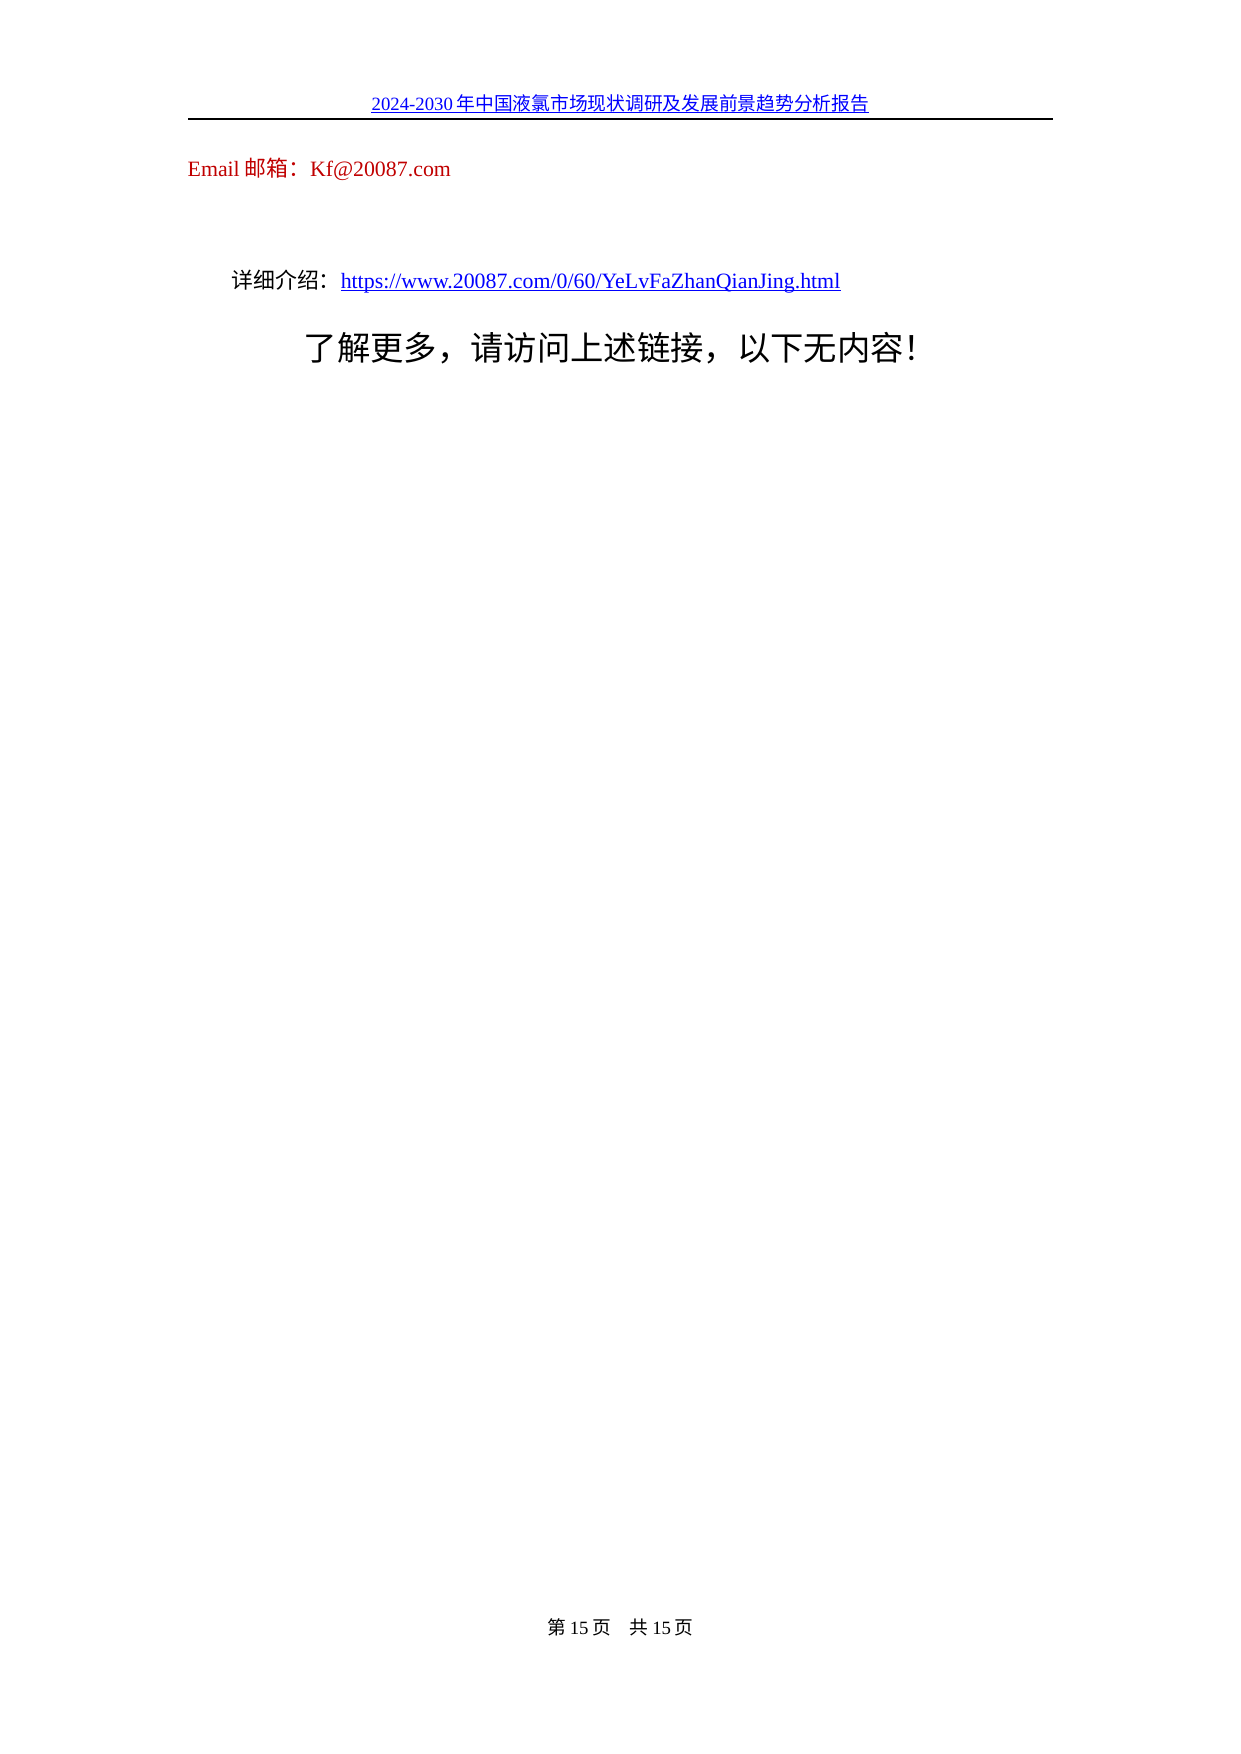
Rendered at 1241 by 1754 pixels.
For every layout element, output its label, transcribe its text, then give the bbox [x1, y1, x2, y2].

text 详细介绍：https://www.20087.com/0/60/YeLvFaZhanQianJing.html [187, 263, 1053, 296]
text Email邮箱：Kf@20087.com [187, 150, 1053, 183]
title 了解更多，请访问上述链接，以下无内容！ [187, 313, 1053, 378]
